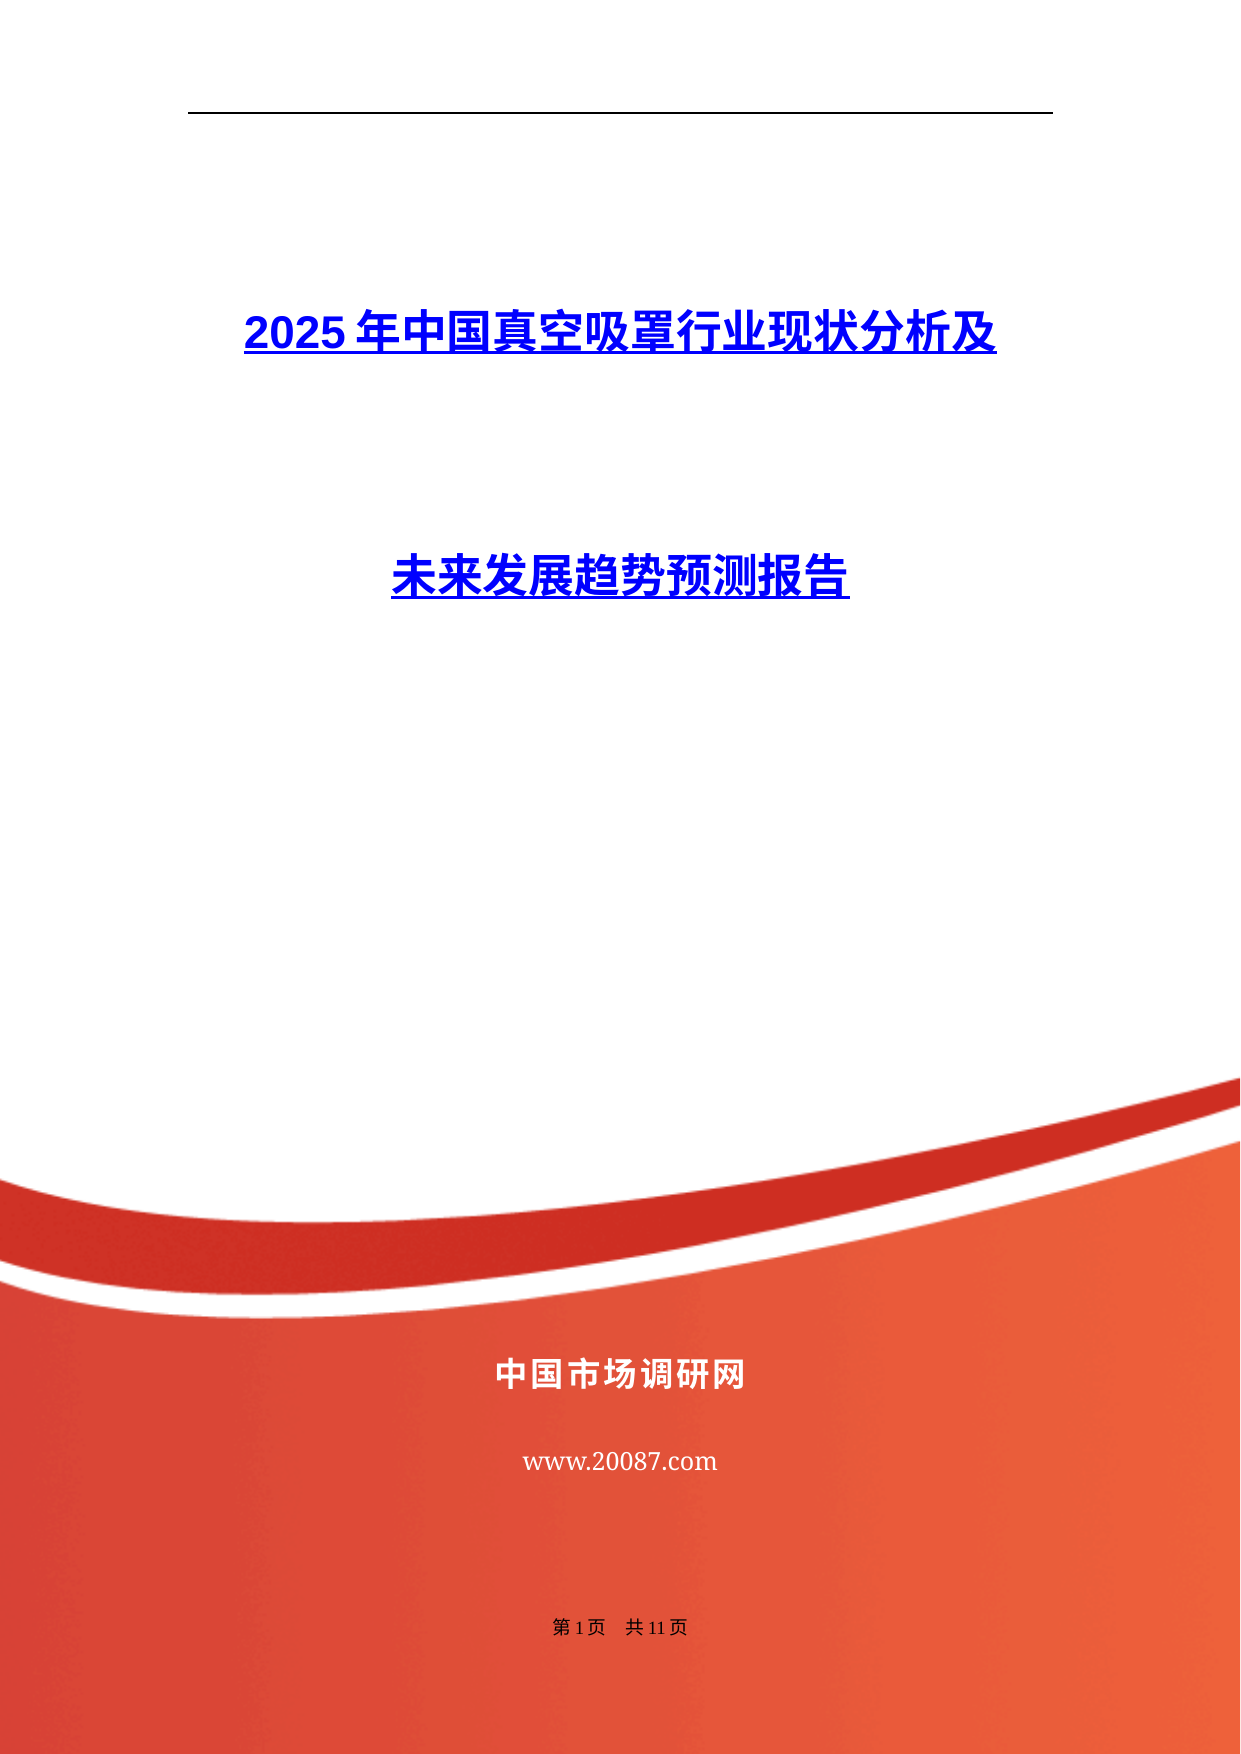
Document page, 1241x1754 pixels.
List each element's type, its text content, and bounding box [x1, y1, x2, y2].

subtitle 中国市场调研网 [187, 1339, 1053, 1404]
table_header 2025年中国真空吸罩行业现状分析及未来发展趋势预测报告 [188, 207, 1053, 773]
picture [0, 1006, 1241, 1754]
text www.20087.com [187, 1428, 1053, 1493]
